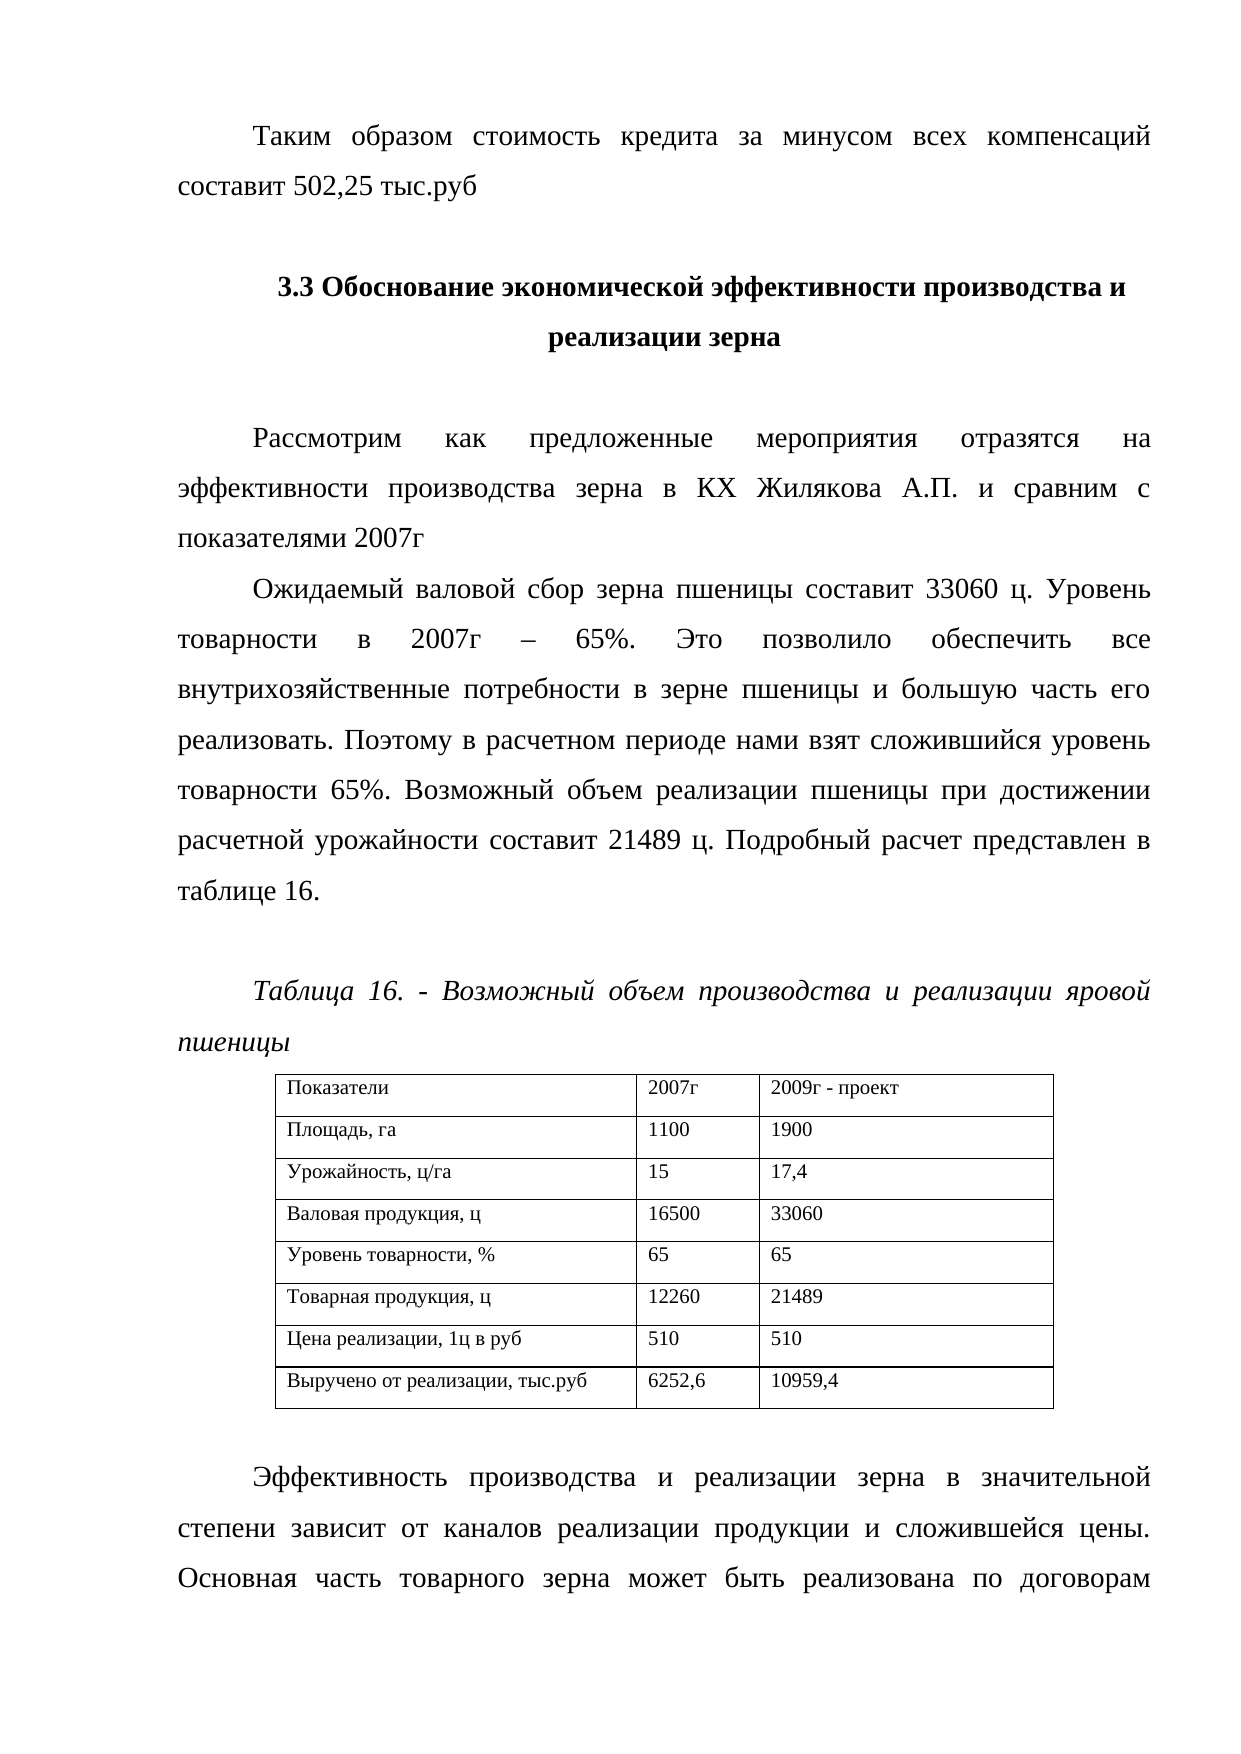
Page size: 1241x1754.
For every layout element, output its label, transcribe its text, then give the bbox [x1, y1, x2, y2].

table_cell Товарная продукция, ц [276, 1284, 636, 1325]
table_cell 65 [637, 1242, 759, 1283]
text Таким образом стоимость кредита за минусом всех компенсаций составит 502,25 тыс.руб [177, 118, 1152, 202]
table_cell 1100 [637, 1117, 759, 1158]
text 3.3 Обоснование экономической эффективности производства и реализации зерна [177, 269, 1152, 353]
table_cell 6252,6 [637, 1368, 759, 1408]
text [177, 1459, 1152, 1594]
table_cell 10959,4 [760, 1368, 1053, 1408]
table_cell 15 [637, 1159, 759, 1199]
table_cell Урожайность, ц/га [276, 1159, 636, 1199]
table_cell Валовая продукция, ц [276, 1200, 636, 1241]
table_cell 1900 [760, 1117, 1053, 1158]
text Рассмотрим как предложенные мероприятия отразятся на эффективности производства зерна в КХ Жилякова А.П. и сравним с показателями 2007г [177, 420, 1152, 554]
table_header 2009г - проект [760, 1075, 1053, 1116]
table_cell 21489 [760, 1284, 1053, 1325]
table_cell Площадь, га [276, 1117, 636, 1158]
table_cell 17,4 [760, 1159, 1053, 1199]
table_header 2007г [637, 1075, 759, 1116]
table_cell 510 [637, 1326, 759, 1366]
table_header Показатели [276, 1075, 636, 1116]
table_cell 510 [760, 1326, 1053, 1366]
table_cell Цена реализации, 1ц в руб [276, 1326, 636, 1366]
text Ожидаемый валовой сбор зерна пшеницы составит 33060 ц. Уровень товарности в 2007г – 65%. Это позволило обеспечить все внутрихозяйственные потребности в зерне пшеницы и большую часть его реализовать. Поэтому в расчетном периоде нами взят сложившийся уровень товарности 65%. Возможный объем реализации пшеницы при достижении расчетной урожайности составит 21489 ц. Подробный расчет представлен в таблице 16. [177, 571, 1152, 906]
table_cell 65 [760, 1242, 1053, 1283]
table_cell 12260 [637, 1284, 759, 1325]
table_cell 16500 [637, 1200, 759, 1241]
table_cell Выручено от реализации, тыс.руб [276, 1368, 636, 1408]
table_cell Уровень товарности, % [276, 1242, 636, 1283]
table_cell 33060 [760, 1200, 1053, 1241]
text Таблица 16. - Возможный объем производства и реализации яровой пшеницы [177, 973, 1152, 1057]
